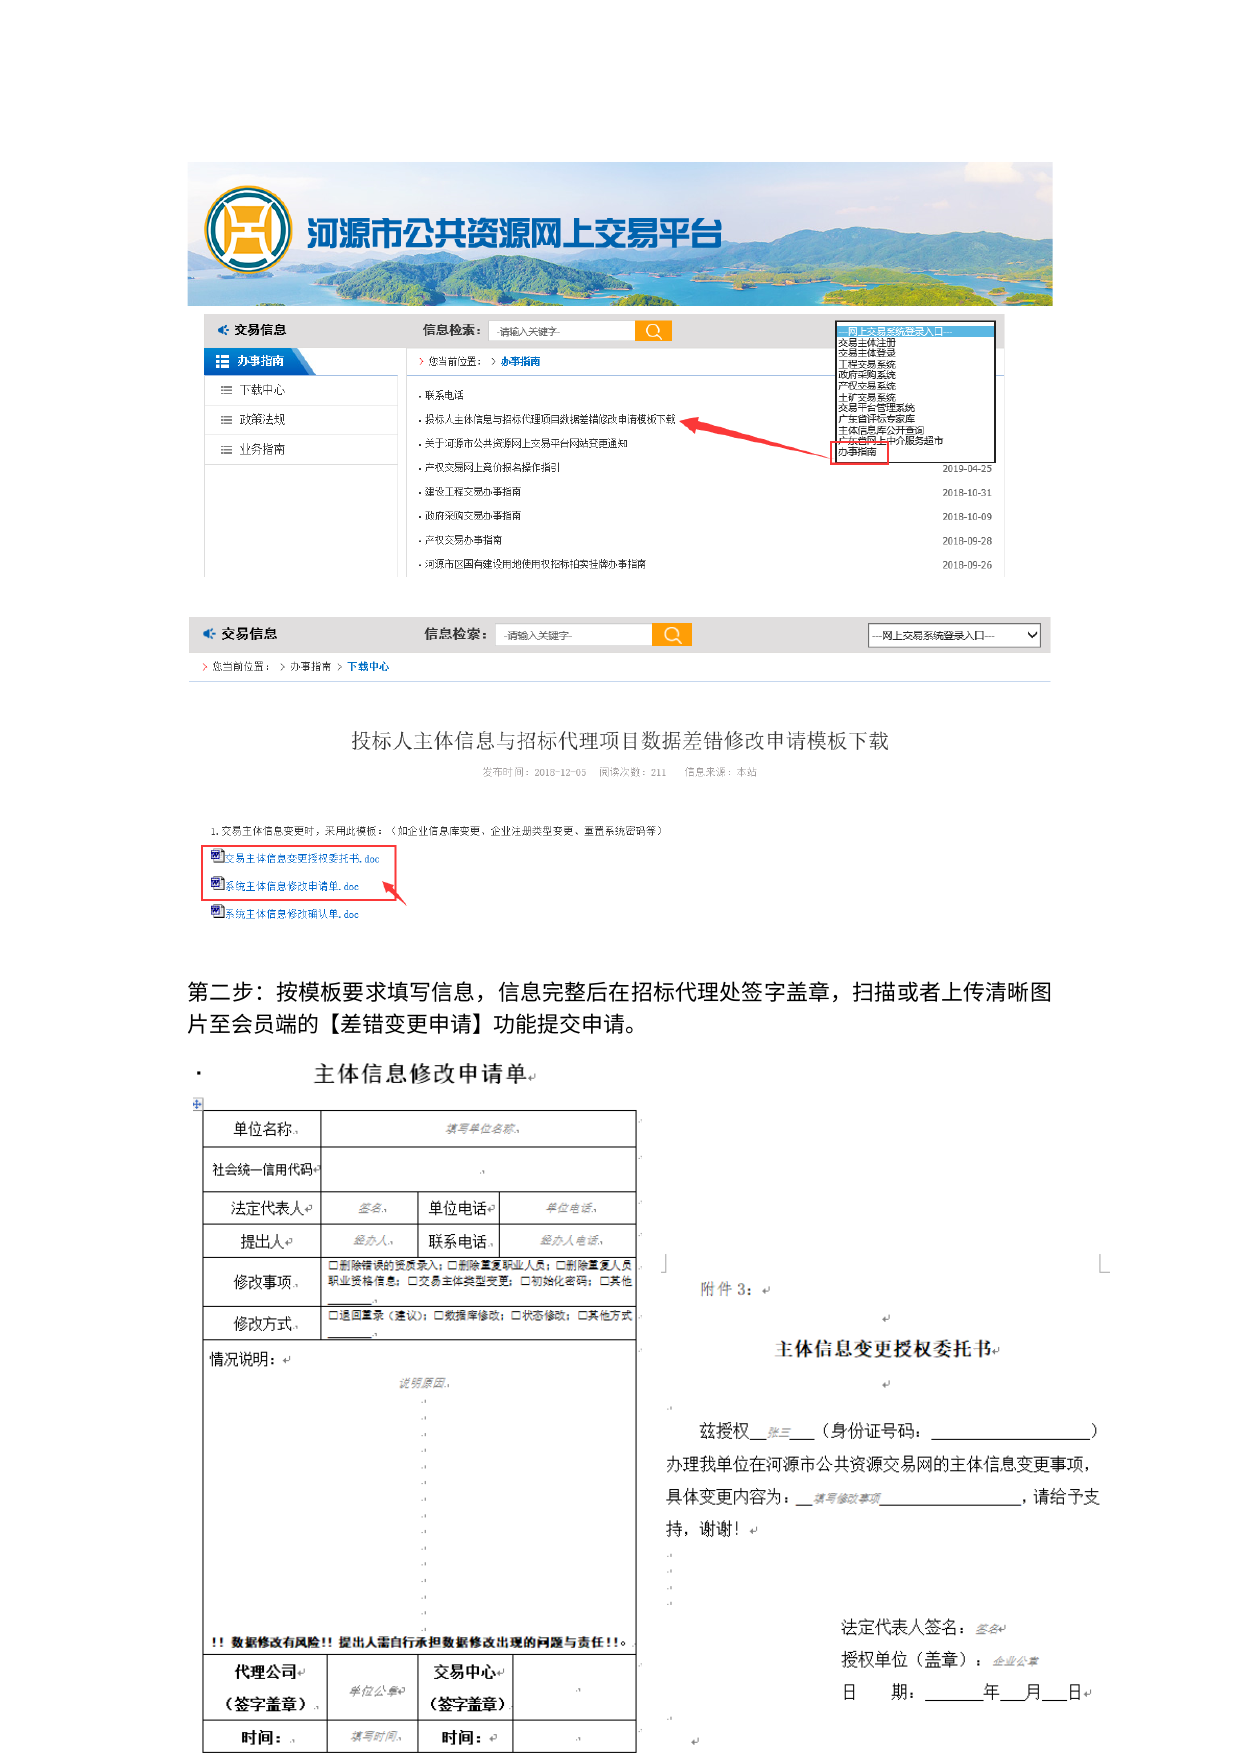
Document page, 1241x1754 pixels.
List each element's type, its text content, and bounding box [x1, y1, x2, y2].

picture [187, 162, 1053, 577]
text 第二步：按模板要求填写信息，信息完整后在招标代理处签字盖章，扫描或者上传清晰图片至会员端的【差错变更申请】功能提交申请。 [187, 974, 1053, 1039]
picture [187, 617, 1053, 948]
picture [659, 1206, 1110, 1744]
picture [191, 1060, 642, 1751]
